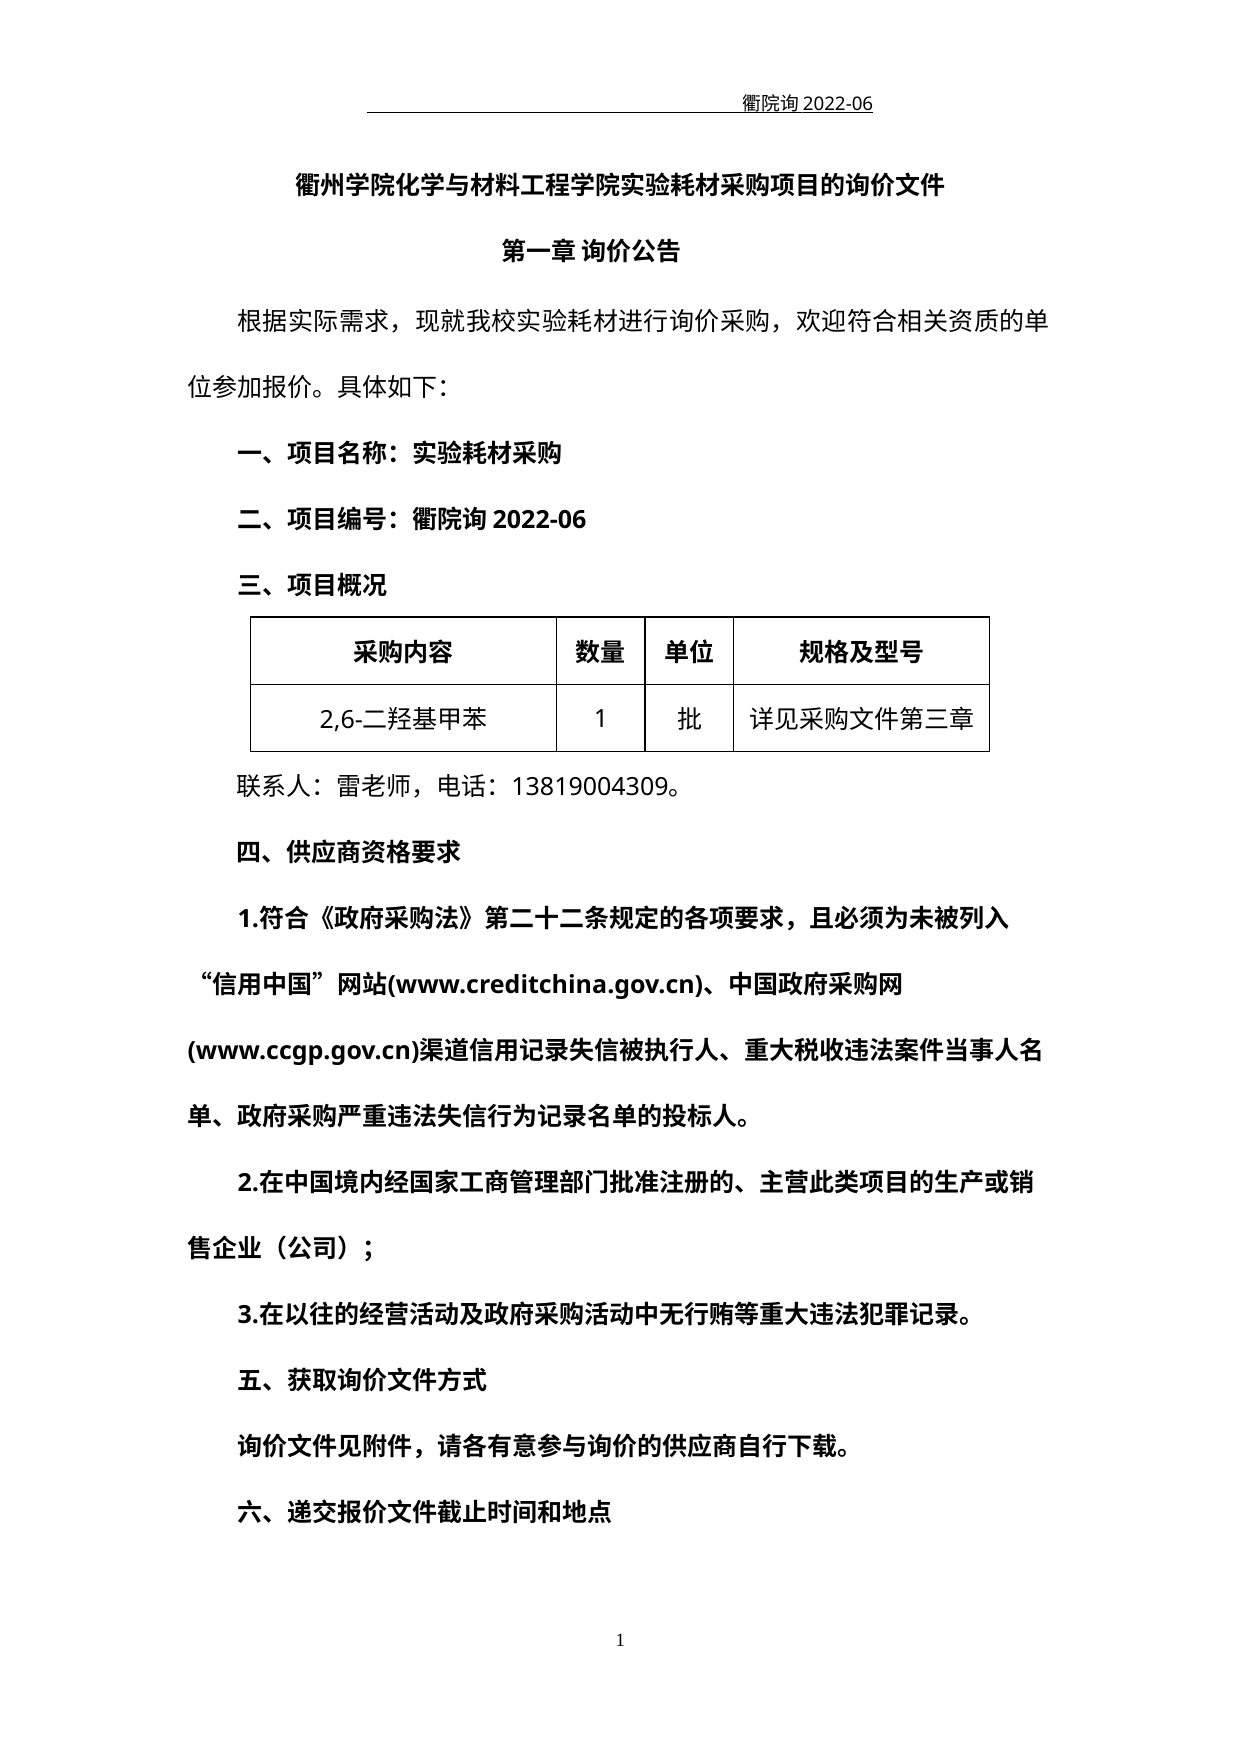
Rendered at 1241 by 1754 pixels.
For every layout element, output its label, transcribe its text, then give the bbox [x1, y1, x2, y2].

table_cell 详见采购文件第三章 [734, 685, 989, 751]
text 三、项目概况 [187, 550, 1053, 616]
text 1.符合《政府采购法》第二十二条规定的各项要求，且必须为未被列入“信用中国”网站(www.creditchina.gov.cn)、中国政府采购网(www.ccgp.gov.cn)渠道信用记录失信被执行人、重大税收违法案件当事人名单、政府采购严重违法失信行为记录名单的投标人。 [187, 884, 1053, 1148]
text 二、项目编号：衢院询2022-06 [187, 484, 1053, 550]
table_cell 1 [557, 685, 644, 751]
text 六、递交报价文件截止时间和地点 [187, 1478, 1053, 1544]
text 一、项目名称：实验耗材采购 [187, 418, 1053, 484]
table_cell 2,6-二羟基甲苯 [251, 685, 556, 751]
text 联系人：雷老师，电话：13819004309。 [187, 752, 1053, 818]
text 衢州学院化学与材料工程学院实验耗材采购项目的询价文件 [187, 151, 1053, 217]
text 四、供应商资格要求 [187, 818, 1053, 884]
table_cell 批 [646, 685, 733, 751]
table_header 单位 [646, 618, 733, 683]
text 询价文件见附件，请各有意参与询价的供应商自行下载。 [187, 1412, 1053, 1478]
text 根据实际需求，现就我校实验耗材进行询价采购，欢迎符合相关资质的单位参加报价。具体如下： [187, 286, 1053, 418]
table_header 采购内容 [251, 618, 556, 683]
table_header 数量 [557, 618, 644, 683]
text 3.在以往的经营活动及政府采购活动中无行贿等重大违法犯罪记录。 [187, 1280, 1053, 1346]
table_header 规格及型号 [734, 618, 989, 683]
text 五、获取询价文件方式 [187, 1346, 1053, 1412]
text 第一章 询价公告 [187, 217, 1053, 283]
text 2.在中国境内经国家工商管理部门批准注册的、主营此类项目的生产或销售企业（公司）； [187, 1148, 1053, 1280]
